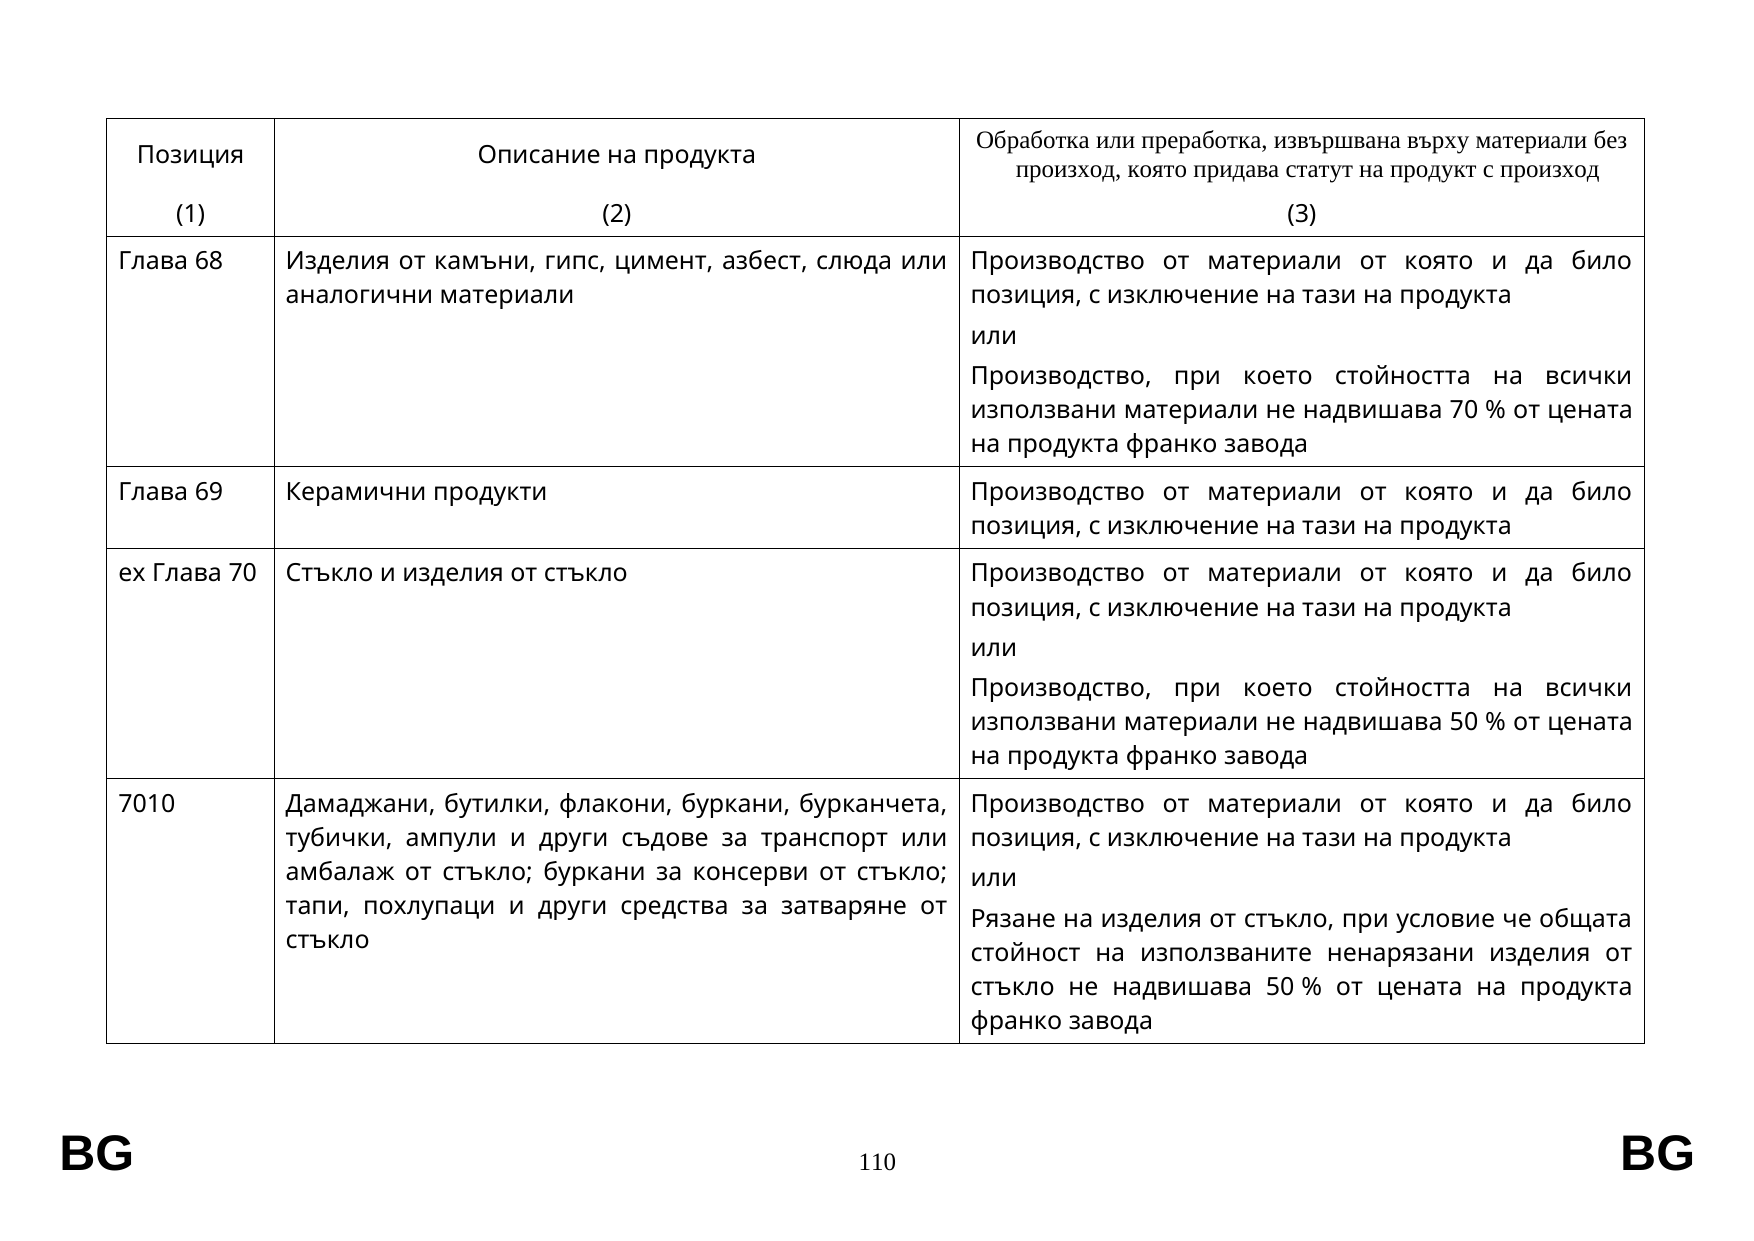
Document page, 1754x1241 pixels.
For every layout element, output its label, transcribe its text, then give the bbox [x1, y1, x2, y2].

table_cell (3) [960, 189, 1644, 236]
table_cell Керамични продукти [275, 467, 959, 548]
table_cell Производство от материали от която и да било позиция, с изключение на тази на продукта [960, 467, 1644, 548]
table_header Позиция [107, 119, 274, 189]
table_cell Глава 69 [107, 467, 274, 548]
table_cell ex Глава 70 [107, 549, 274, 778]
table_cell (2) [275, 189, 959, 236]
table_cell Производство от материали от която и да било позиция, с изключение на тази на продукта или Производство, при което стойността на всички използвани материали не надвишава 50 % от цената на продукта франко завода [960, 549, 1644, 778]
table_cell (1) [107, 189, 274, 236]
table_cell Производство от материали от която и да било позиция, с изключение на тази на продукта или Рязане на изделия от стъкло, при условие че общата стойност на използваните ненарязани изделия от стъкло не надвишава 50 % от цената на продукта франко завода [960, 779, 1644, 1043]
table_header Описание на продукта [275, 119, 959, 189]
table_cell Производство от материали от която и да било позиция, с изключение на тази на продукта или Производство, при което стойността на всички използвани материали не надвишава 70 % от цената на продукта франко завода [960, 237, 1644, 466]
table_cell Изделия от камъни, гипс, цимент, азбест, слюда или аналогични материали [275, 237, 959, 466]
table_header Обработка или преработка, извършвана върху материали без произход, която придава статут на продукт с произход [960, 119, 1644, 189]
table_cell 7010 [107, 779, 274, 1043]
table_cell Дамаджани, бутилки, флакони, буркани, бурканчета, тубички, ампули и други съдове за транспорт или амбалаж от стъкло; буркани за консерви от стъкло; тапи, похлупаци и други средства за затваряне от стъкло [275, 779, 959, 1043]
table_cell Глава 68 [107, 237, 274, 466]
table_cell Стъкло и изделия от стъкло [275, 549, 959, 778]
